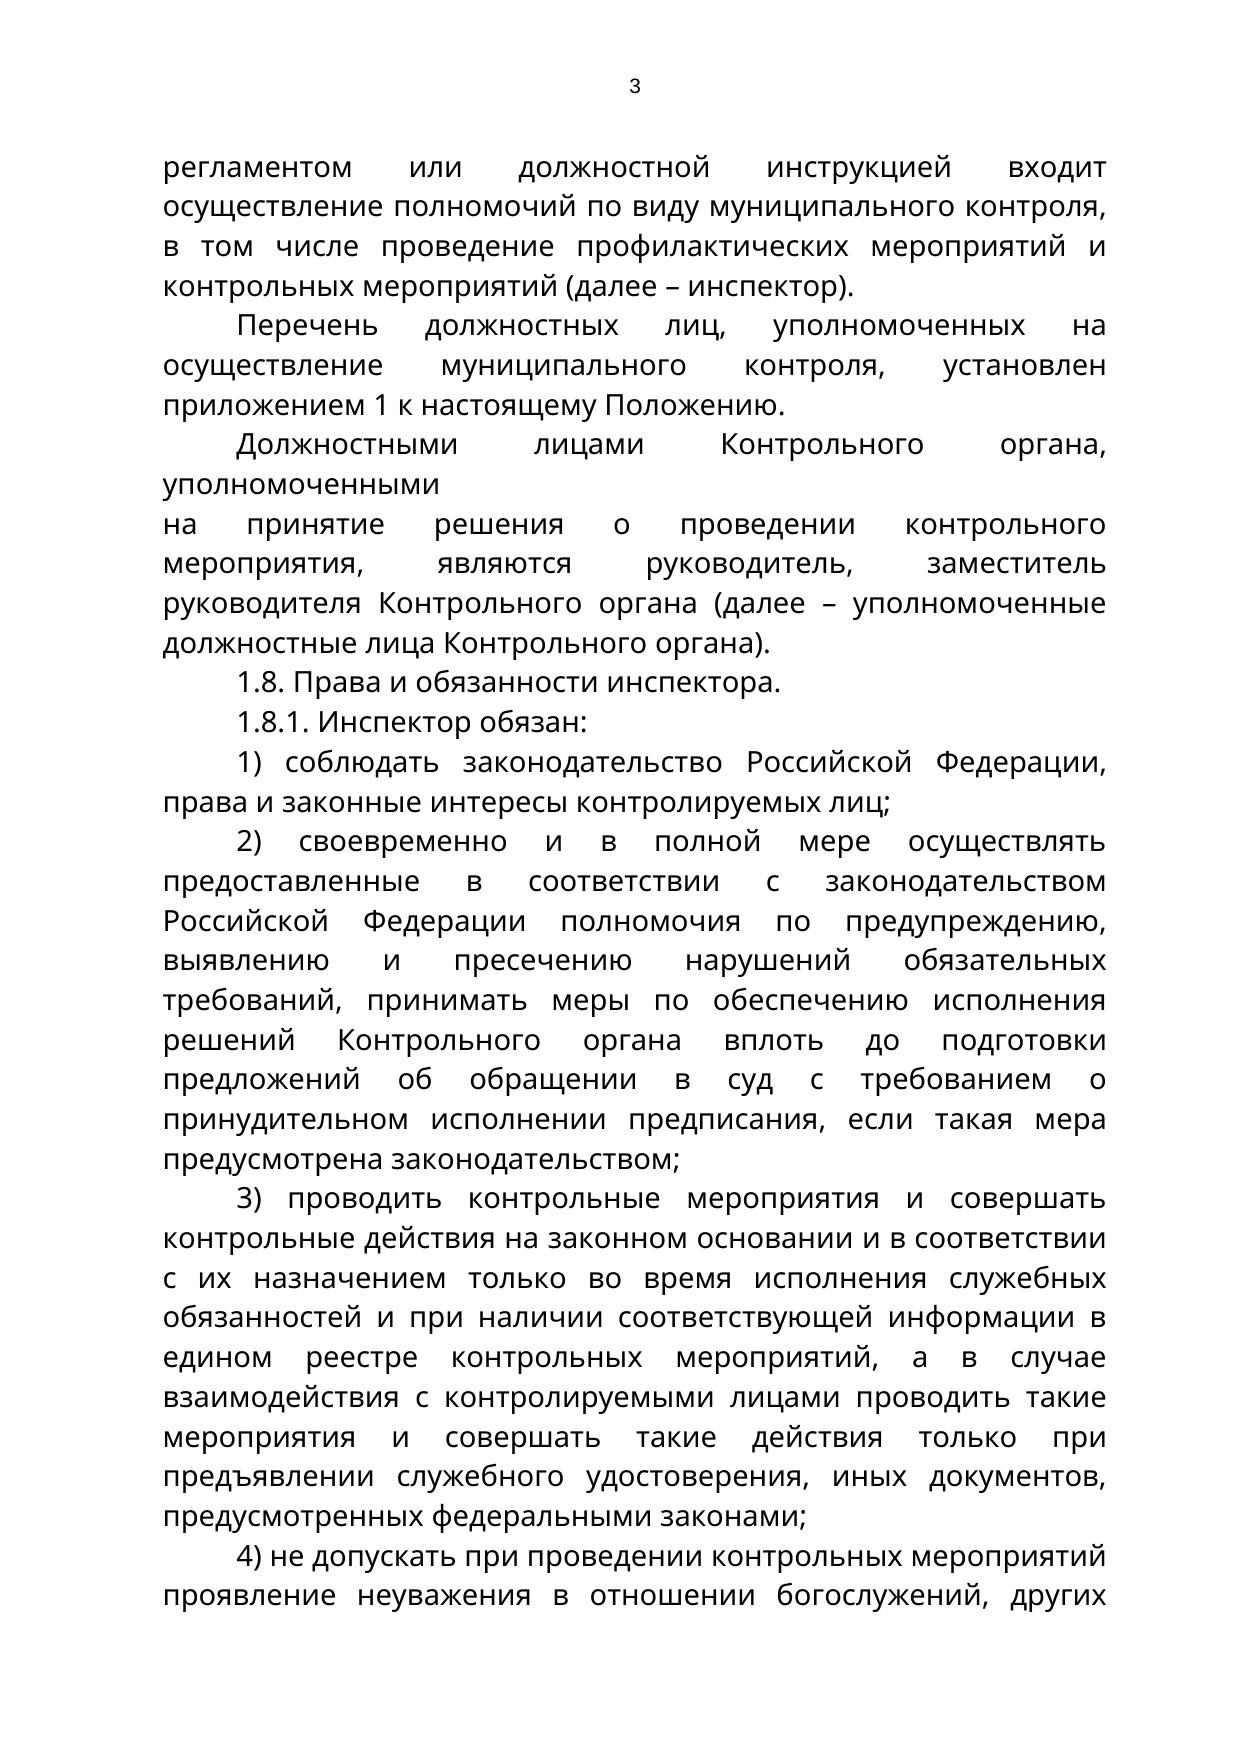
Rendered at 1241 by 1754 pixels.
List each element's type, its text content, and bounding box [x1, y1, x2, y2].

list 1.8. Права и обязанности инспектора. [162, 662, 1107, 701]
text Перечень должностных лиц, уполномоченных на осуществление муниципального контроля, установлен приложением 1 к настоящему Положению. [162, 304, 1107, 424]
text Должностными лицами Контрольного органа, уполномоченными на принятие решения о проведении контрольного мероприятия, являются руководитель, заместитель руководителя Контрольного органа (далее – уполномоченные должностные лица Контрольного органа). [162, 424, 1107, 662]
list 3) проводить контрольные мероприятия и совершать контрольные действия на законном основании и в соответствии с их назначением только во время исполнения служебных обязанностей и при наличии соответствующей информации в едином реестре контрольных мероприятий, а в случае взаимодействия с контролируемыми лицами проводить такие мероприятия и совершать такие действия только при предъявлении служебного удостоверения, иных документов, предусмотренных федеральными законами; [162, 1178, 1107, 1535]
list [162, 1535, 1107, 1614]
list 1) соблюдать законодательство Российской Федерации, права и законные интересы контролируемых лиц; [162, 741, 1107, 821]
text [162, 146, 1107, 304]
list 1.8.1. Инспектор обязан: [162, 701, 1107, 741]
list 2) своевременно и в полной мере осуществлять предоставленные в соответствии с законодательством Российской Федерации полномочия по предупреждению, выявлению и пресечению нарушений обязательных требований, принимать меры по обеспечению исполнения решений Контрольного органа вплоть до подготовки предложений об обращении в суд с требованием о принудительном исполнении предписания, если такая мера предусмотрена законодательством; [162, 821, 1107, 1178]
